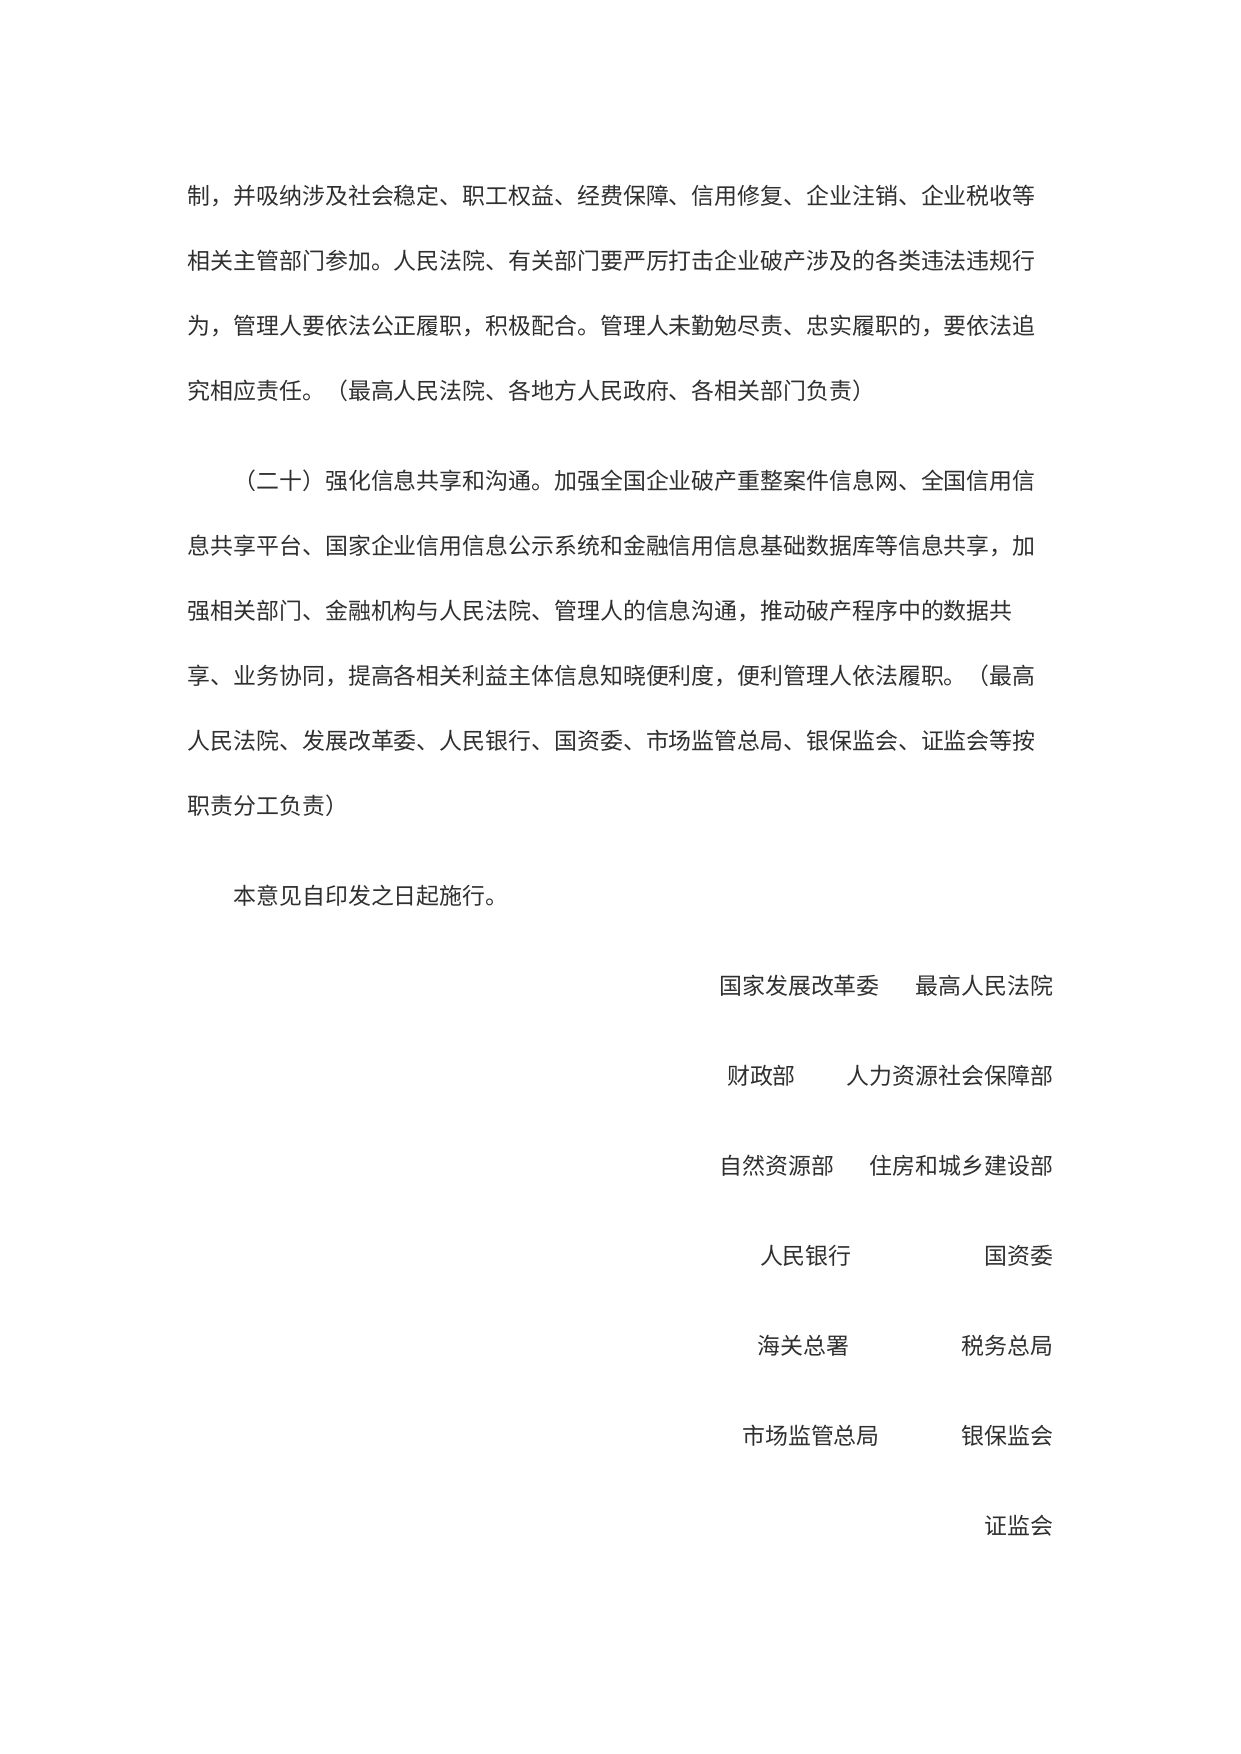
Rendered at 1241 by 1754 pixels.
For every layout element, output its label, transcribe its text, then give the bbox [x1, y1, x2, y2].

text 海关总署 税务总局 [187, 1312, 1053, 1377]
text （二十）强化信息共享和沟通。加强全国企业破产重整案件信息网、全国信用信息共享平台、国家企业信用信息公示系统和金融信用信息基础数据库等信息共享，加强相关部门、金融机构与人民法院、管理人的信息沟通，推动破产程序中的数据共享、业务协同，提高各相关利益主体信息知晓便利度，便利管理人依法履职。（最高人民法院、发展改革委、人民银行、国资委、市场监管总局、银保监会、证监会等按职责分工负责） [187, 447, 1053, 837]
text 自然资源部 住房和城乡建设部 [187, 1132, 1053, 1197]
text 证监会 [187, 1492, 1053, 1557]
text 市场监管总局 银保监会 [187, 1402, 1053, 1467]
text 国家发展改革委 最高人民法院 [187, 952, 1053, 1017]
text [187, 162, 1053, 422]
text 人民银行 国资委 [187, 1222, 1053, 1287]
text 财政部 人力资源社会保障部 [187, 1042, 1053, 1107]
text 本意见自印发之日起施行。 [187, 862, 1053, 927]
